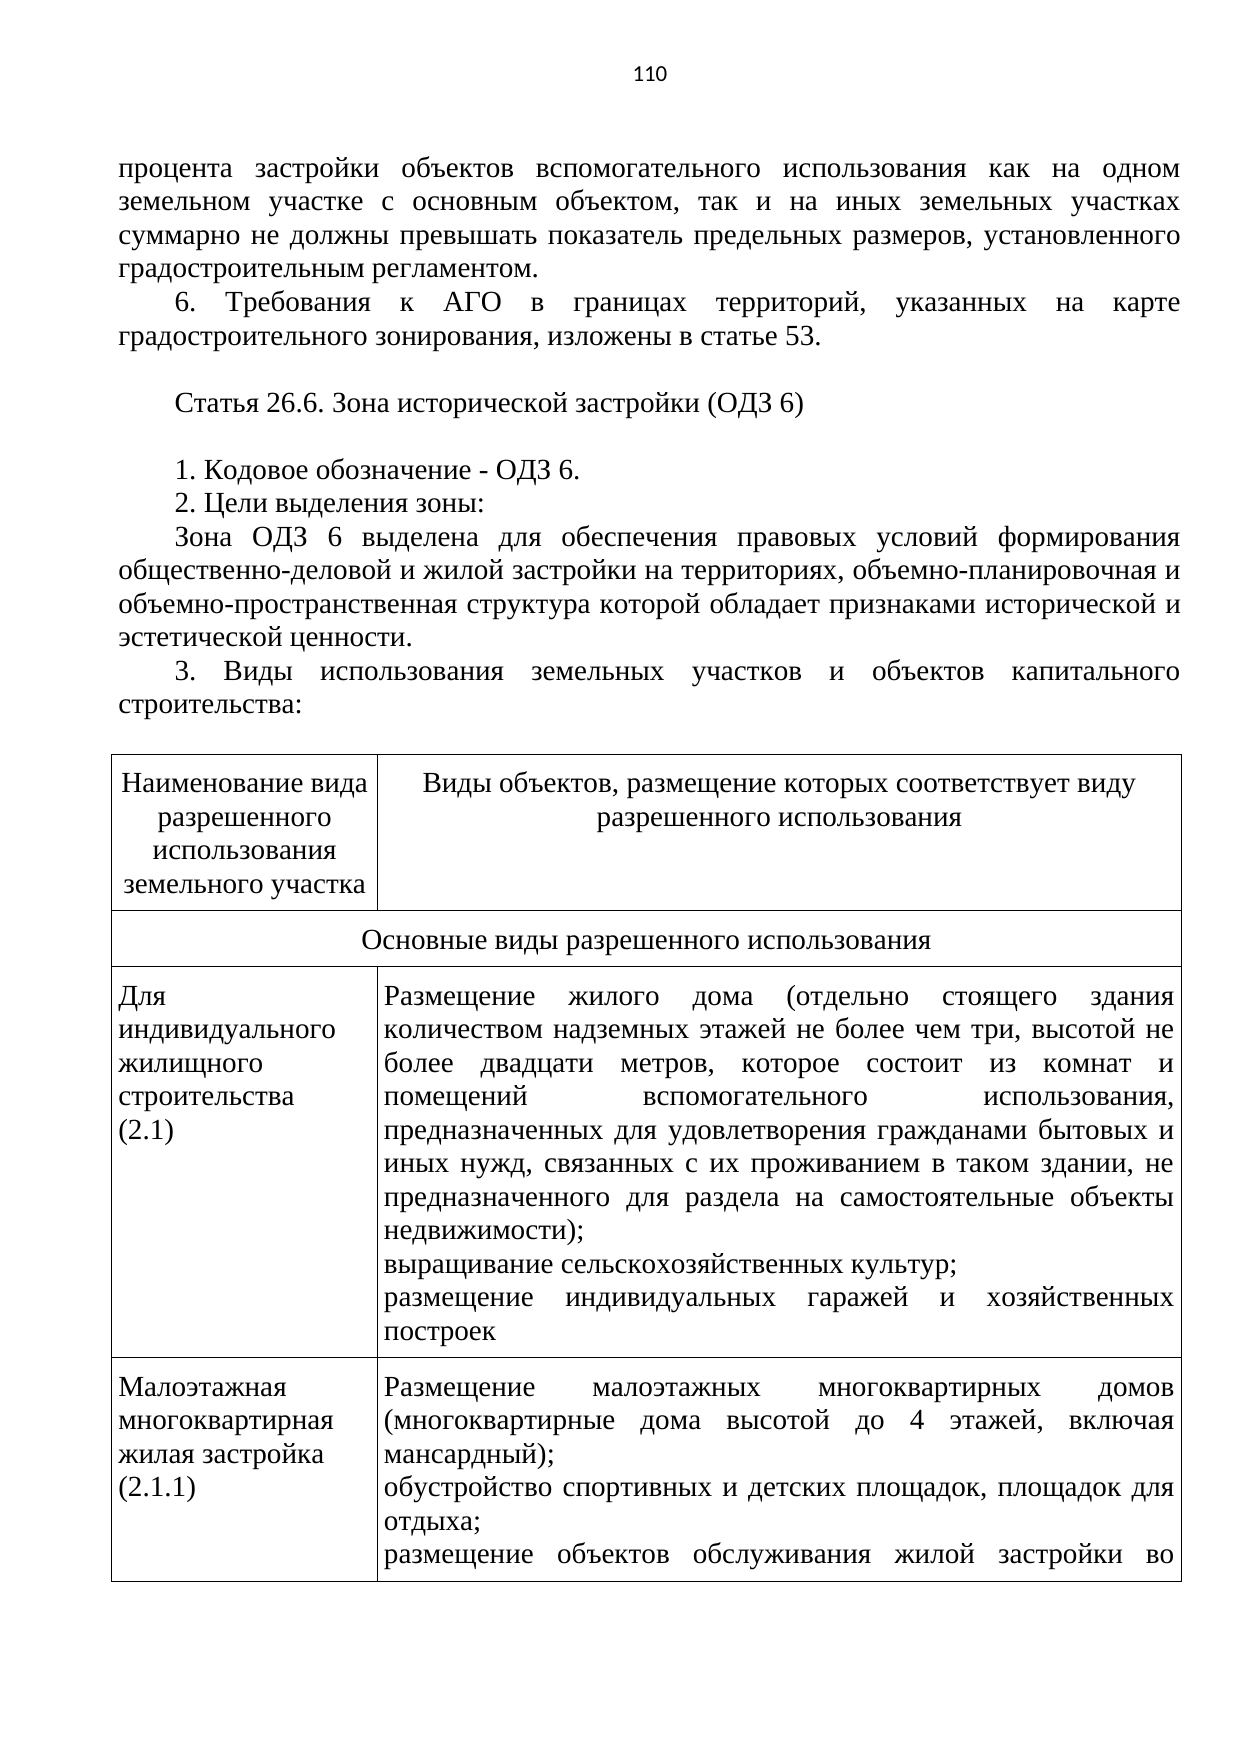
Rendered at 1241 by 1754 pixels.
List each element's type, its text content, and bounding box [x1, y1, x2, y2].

text 6. Требования к АГО в границах территорий, указанных на карте градостроительного зонирования, изложены в статье 53. [118, 284, 1181, 351]
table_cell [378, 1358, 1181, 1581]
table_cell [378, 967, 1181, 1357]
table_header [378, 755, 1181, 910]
text Зона ОДЗ 6 выделена для обеспечения правовых условий формирования общественно-деловой и жилой застройки на территориях, объемно-планировочная и объемно-пространственная структура которой обладает признаками исторической и эстетической ценности. [118, 519, 1181, 653]
text 3. Виды использования земельных участков и объектов капитального строительства: [118, 653, 1181, 720]
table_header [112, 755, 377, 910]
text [118, 150, 1181, 284]
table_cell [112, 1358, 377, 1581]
text 1. Кодовое обозначение - ОДЗ 6. [118, 452, 1181, 485]
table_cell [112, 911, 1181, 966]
text 2. Цели выделения зоны: [118, 485, 1181, 519]
text Статья 26.6. Зона исторической застройки (ОДЗ 6) [118, 385, 1181, 418]
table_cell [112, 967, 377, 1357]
